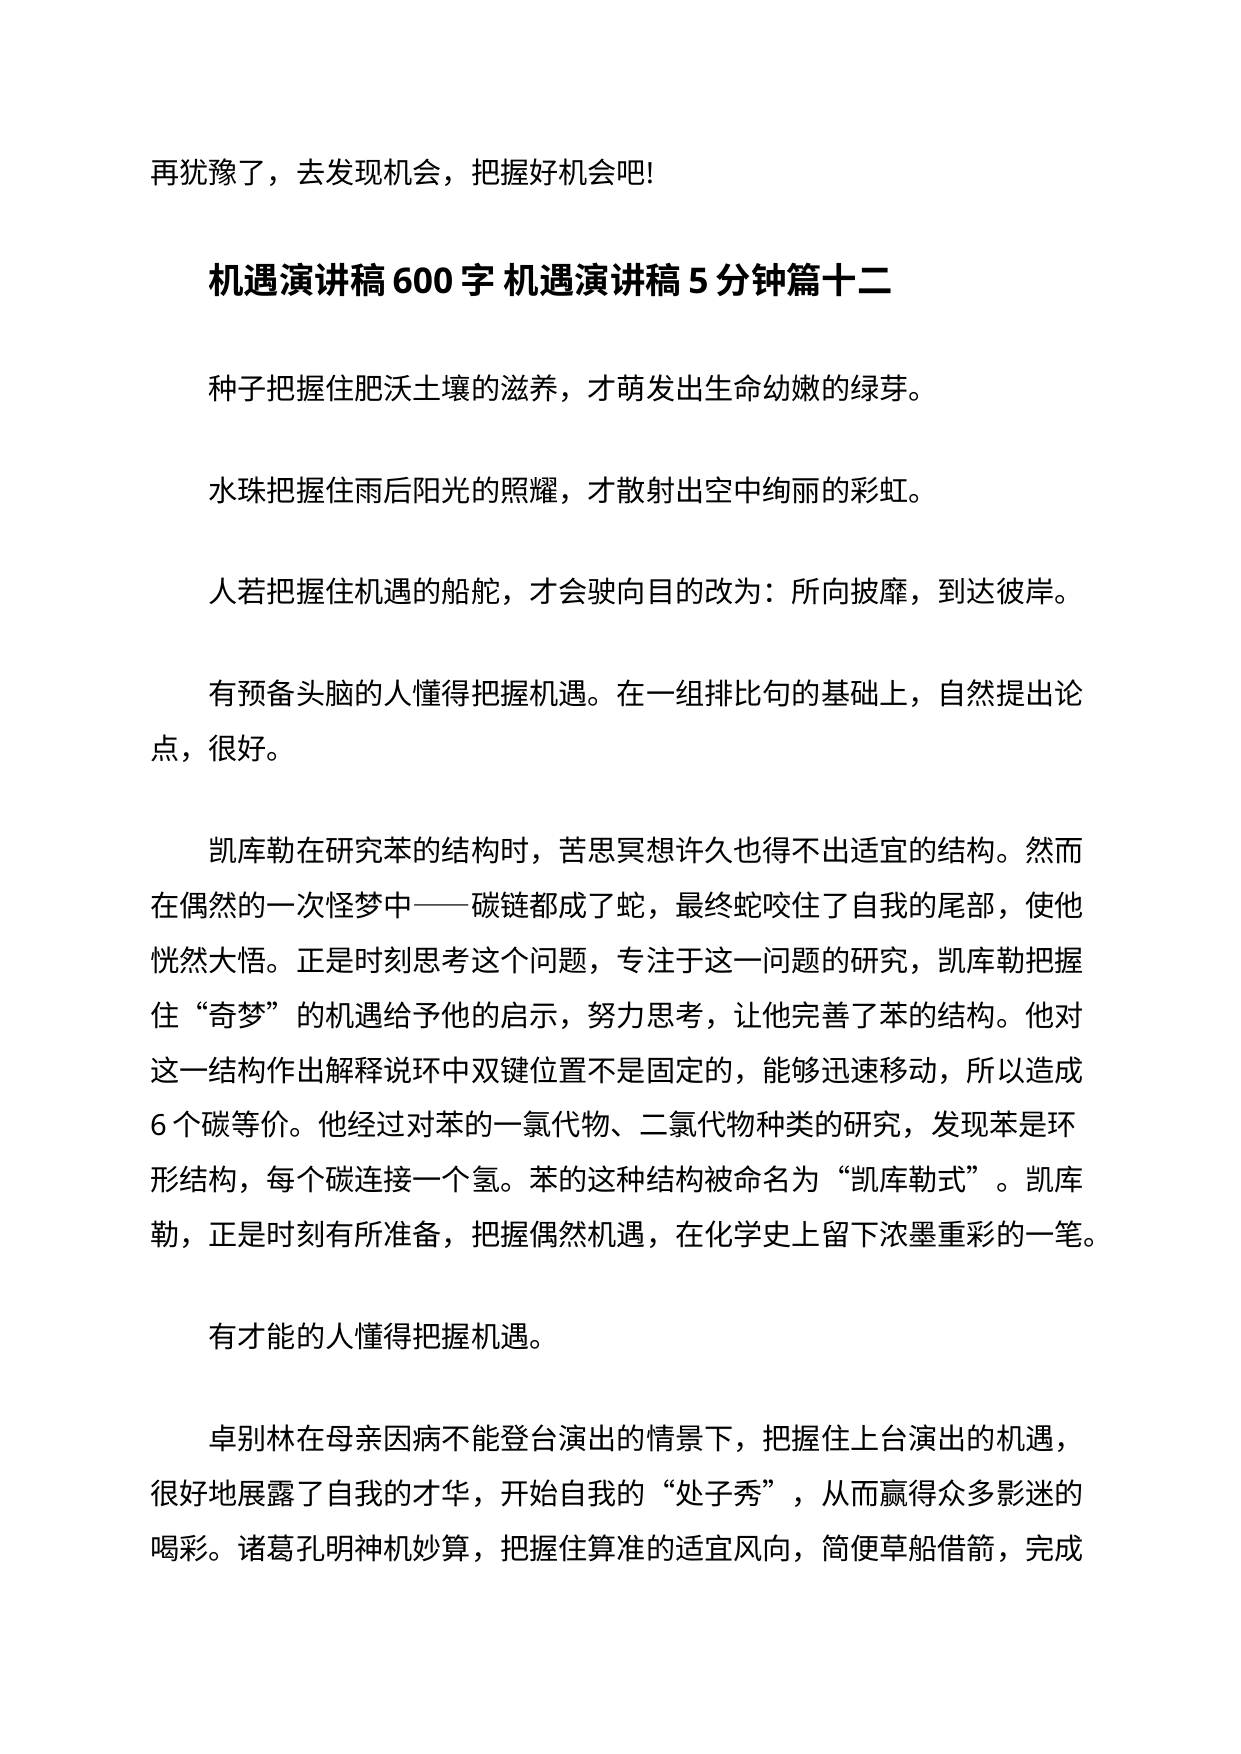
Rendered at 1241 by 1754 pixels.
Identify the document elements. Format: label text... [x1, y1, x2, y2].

text 凯库勒在研究苯的结构时，苦思冥想许久也得不出适宜的结构。然而在偶然的一次怪梦中——碳链都成了蛇，最终蛇咬住了自我的尾部，使他恍然大悟。正是时刻思考这个问题，专注于这一问题的研究，凯库勒把握住“奇梦”的机遇给予他的启示，努力思考，让他完善了苯的结构。他对这一结构作出解释说环中双键位置不是固定的，能够迅速移动，所以造成6个碳等价。他经过对苯的一氯代物、二氯代物种类的研究，发现苯是环形结构，每个碳连接一个氢。苯的这种结构被命名为“凯库勒式”。凯库勒，正是时刻有所准备，把握偶然机遇，在化学史上留下浓墨重彩的一笔。 [150, 827, 1090, 1254]
text 人若把握住机遇的船舵，才会驶向目的改为：所向披靡，到达彼岸。 [150, 569, 1090, 611]
text 水珠把握住雨后阳光的照耀，才散射出空中绚丽的彩虹。 [150, 467, 1090, 509]
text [150, 150, 1090, 192]
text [150, 1415, 1090, 1567]
text 有预备头脑的人懂得把握机遇。在一组排比句的基础上，自然提出论点，很好。 [150, 671, 1090, 768]
text 机遇演讲稿600字 机遇演讲稿5分钟篇十二 [150, 252, 1090, 303]
text 种子把握住肥沃土壤的滋养，才萌发出生命幼嫩的绿芽。 [150, 366, 1090, 408]
text 有才能的人懂得把握机遇。 [150, 1314, 1090, 1356]
